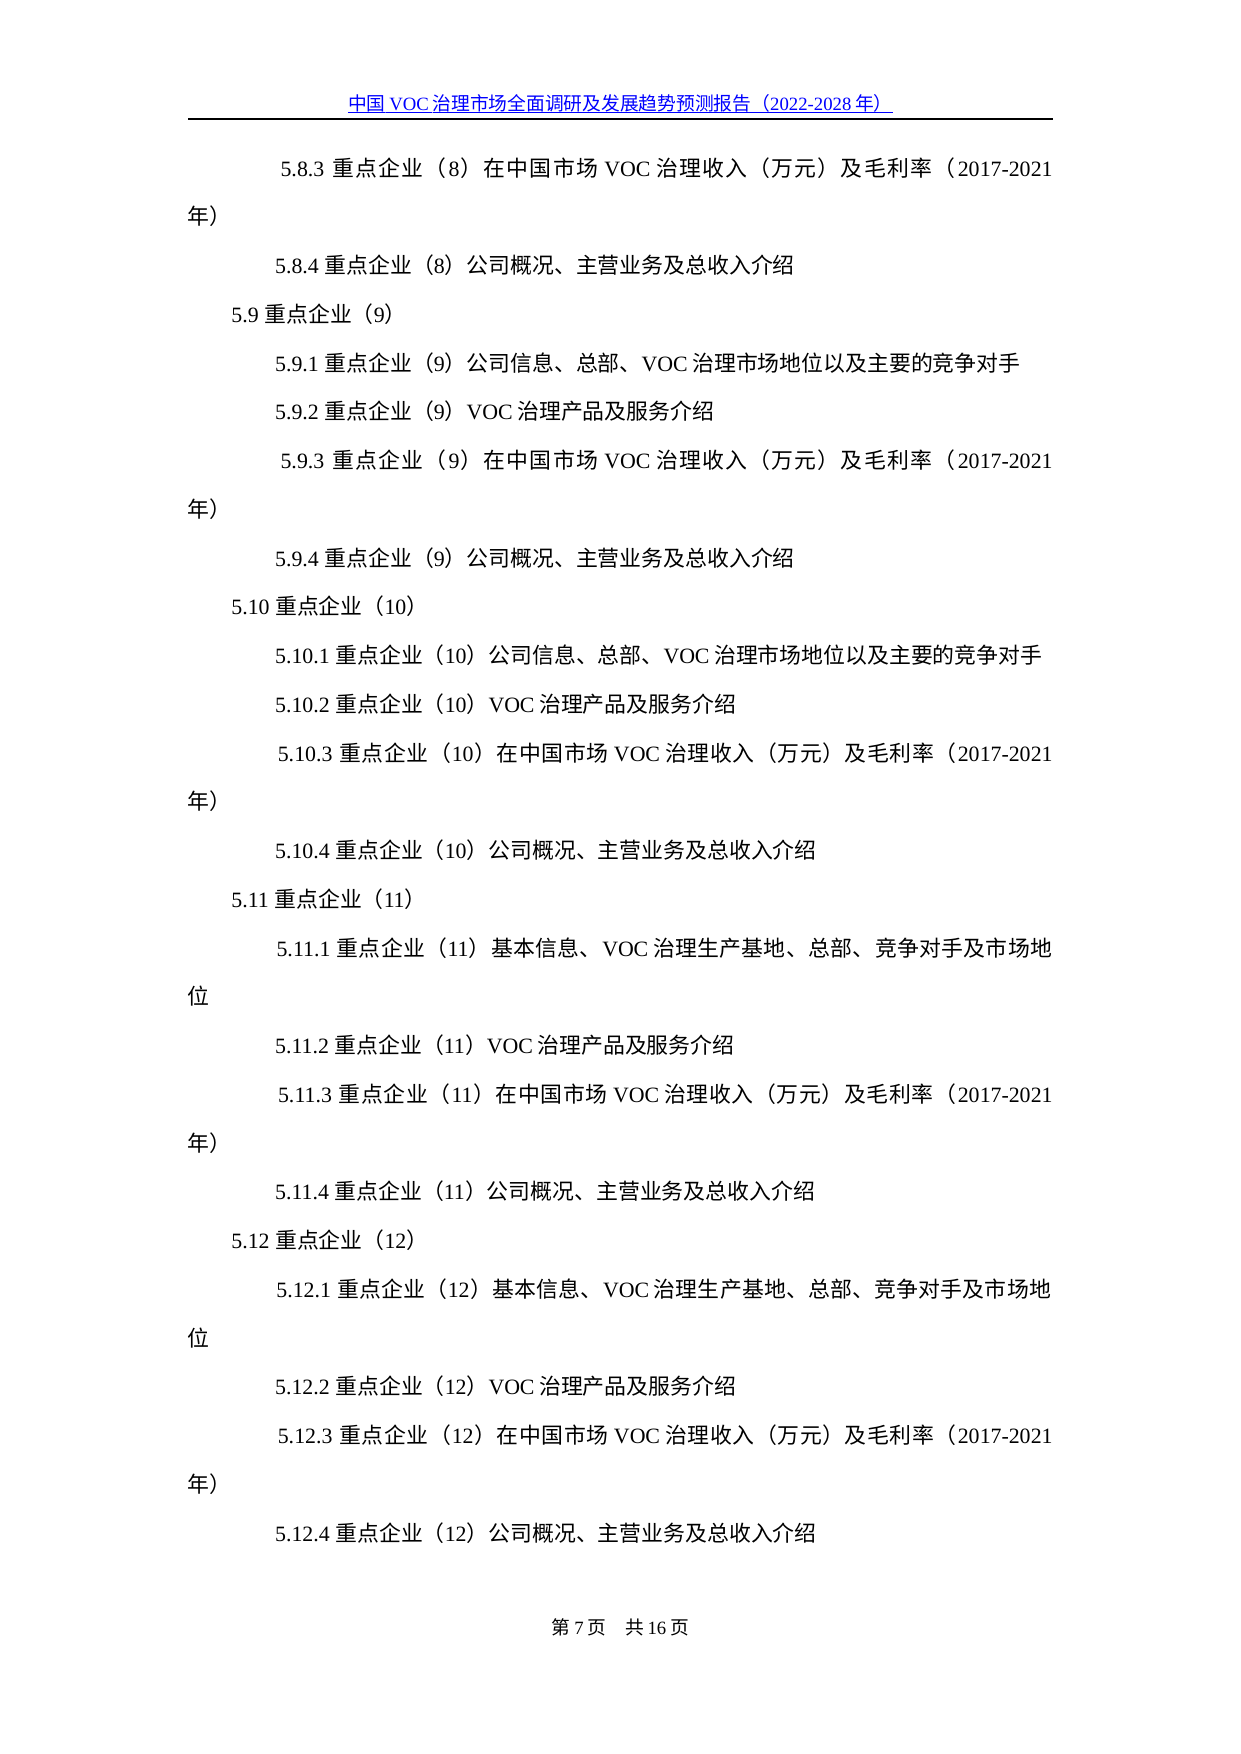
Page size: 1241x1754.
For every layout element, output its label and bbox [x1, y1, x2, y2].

text [187, 150, 1053, 1548]
